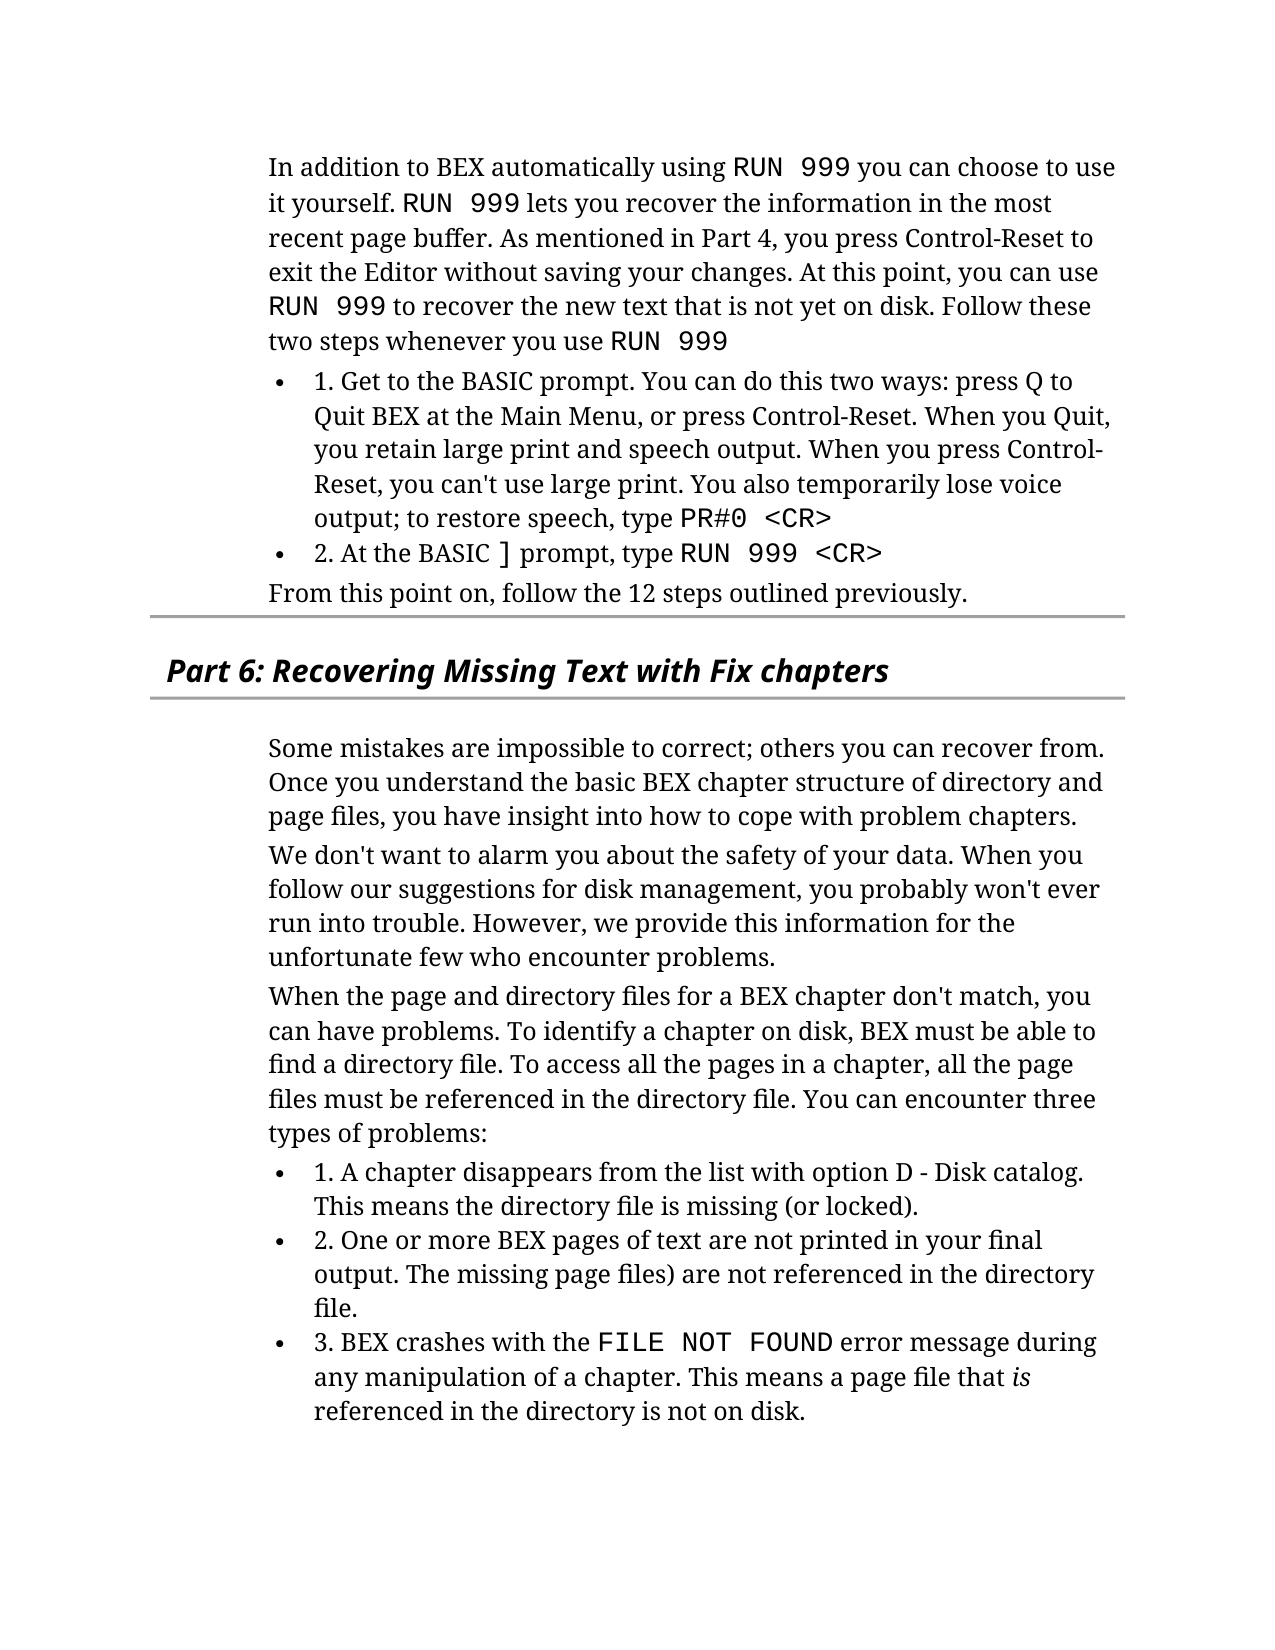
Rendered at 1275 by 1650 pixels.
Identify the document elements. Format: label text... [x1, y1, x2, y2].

list 1. Get to the BASIC prompt. You can do this two ways: press Q to Quit BEX at the Main Menu, or press Control-Reset. When you Quit, you retain large print and speech output. When you press Control-Reset, you can't use large print. You also temporarily lose voice output; to restore speech, type PR#0 <CR> [276, 364, 1125, 536]
list 3. BEX crashes with the FILE NOT FOUND error message during any manipulation of a chapter. This means a page file that is referenced in the directory is not on disk. [276, 1325, 1125, 1428]
list 2. At the BASIC ] prompt, type RUN 999 <CR> [276, 536, 1125, 571]
text Some mistakes are impossible to correct; others you can recover from. Once you understand the basic BEX chapter structure of directory and page files, you have insight into how to cope with problem chapters. [268, 730, 1125, 833]
text Part 6: Recovering Missing Text with Fix chapters [150, 649, 1125, 691]
text We don't want to alarm you about the safety of your data. When you follow our suggestions for disk management, you probably won't ever run into trouble. However, we provide this information for the unfortunate few who encounter problems. [268, 838, 1125, 974]
text When the page and directory files for a BEX chapter don't match, you can have problems. To identify a chapter on disk, BEX must be able to find a directory file. To access all the pages in a chapter, all the page files must be referenced in the directory file. You can encounter three types of problems: [268, 979, 1125, 1149]
text In addition to BEX automatically using RUN 999 you can choose to use it yourself. RUN 999 lets you recover the information in the most recent page buffer. As mentioned in Part 4, you press Control-Reset to exit the Editor without saving your changes. At this point, you can use RUN 999 to recover the new text that is not yet on disk. Follow these two steps whenever you use RUN 999 [268, 150, 1125, 359]
list 1. A chapter disappears from the list with option D - Disk catalog. This means the directory file is missing (or locked). [276, 1154, 1125, 1223]
text From this point on, follow the 12 steps outlined previously. [268, 576, 1125, 610]
list 2. One or more BEX pages of text are not printed in your final output. The missing page files) are not referenced in the directory file. [276, 1223, 1125, 1325]
